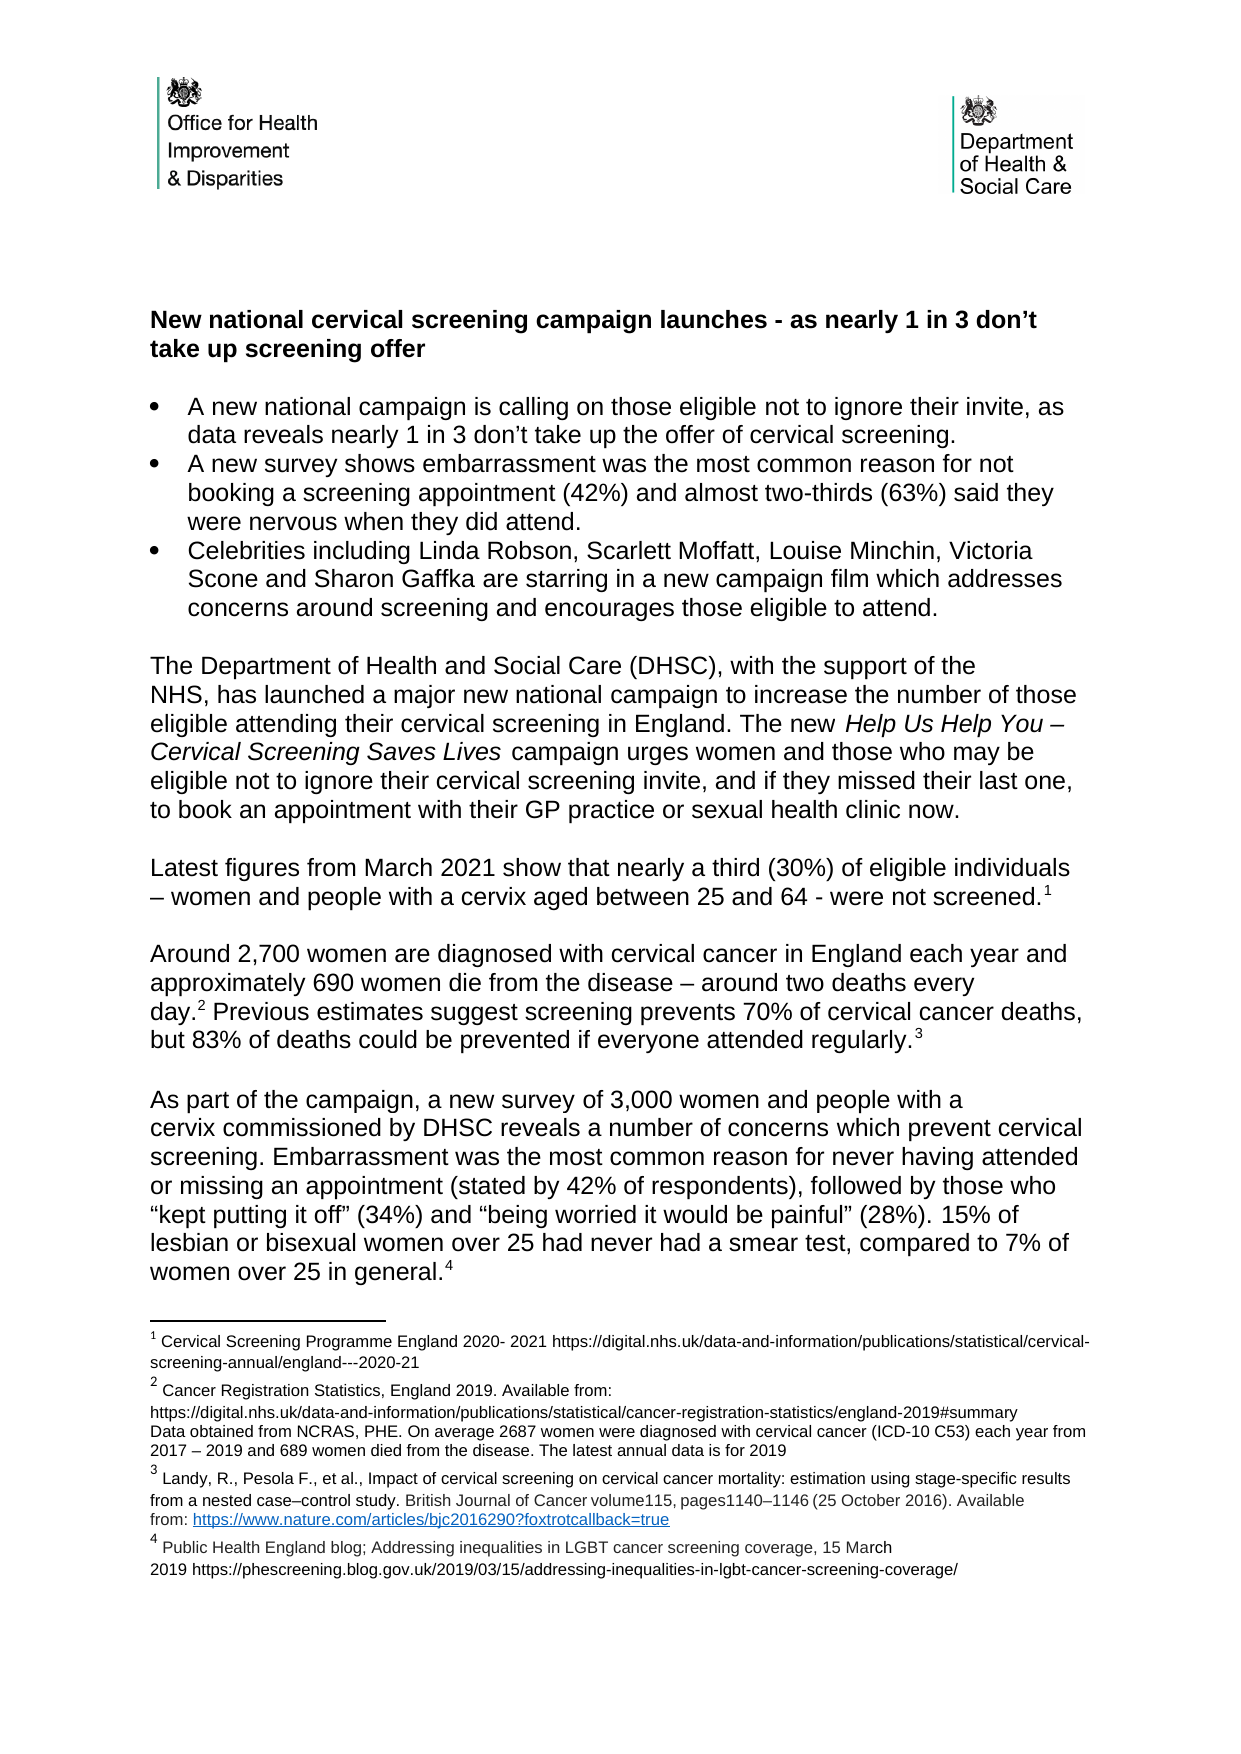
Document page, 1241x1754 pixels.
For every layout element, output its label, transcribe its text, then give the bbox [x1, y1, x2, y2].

text Latest figures from March 2021 show that nearly a third (30%) of eligible individuals – women and people with a cervix aged between 25 and 64 - were not screened. [150, 911, 1090, 969]
picture [938, 95, 1086, 194]
text Around 2,700 women are diagnosed with cervical cancer in England each year and approximately 690 women die from the disease – around two deaths every day. Previous estimates suggest screening prevents 70% of cervical cancer deaths, but 83% of deaths could be prevented if everyone attended regularly. [150, 997, 1090, 1112]
picture [150, 73, 319, 192]
text As part of the campaign, a new survey of 3,000 women and people with a cervix commissioned by DHSC reveals a number of concerns which prevent cervical screening. Embarrassment was the most common reason for never having attended or missing an appointment (stated by 42% of respondents), followed by those who “kept putting it off” (34%) and “being worried it would be painful” (28%). 15% of lesbian or bisexual women over 25 had never had a smear test, compared to 7% of women over 25 in general. [150, 1143, 1090, 1344]
text The Department of Health and Social Care (DHSC), with the support of the NHS, has launched a major new national campaign to increase the number of those eligible attending their cervical screening in England. The new Help Us Help You – Cervical Screening Saves Lives campaign urges women and those who may be eligible not to ignore their cervical screening invite, and if they missed their last one, to book an appointment with their GP practice or sexual health clinic now. [150, 709, 1090, 882]
subtitle New national cervical screening campaign launches - as nearly 1 in 3 don’t take up screening offer [150, 305, 1090, 362]
list A new national campaign is calling on those eligible not to ignore their invite, as data reveals nearly 1 in 3 don’t take up the offer of cervical screening. [150, 392, 1090, 449]
list Celebrities including Linda Robson, Scarlett Moffatt, Louise Minchin, Victoria Scone and Sharon Gaffka are starring in a new campaign film which addresses concerns around screening and encourages those eligible to attend. [150, 594, 1090, 680]
list A new survey shows embarrassment was the most common reason for not booking a screening appointment (42%) and almost two-thirds (63%) said they were nervous when they did attend. [150, 478, 1090, 565]
